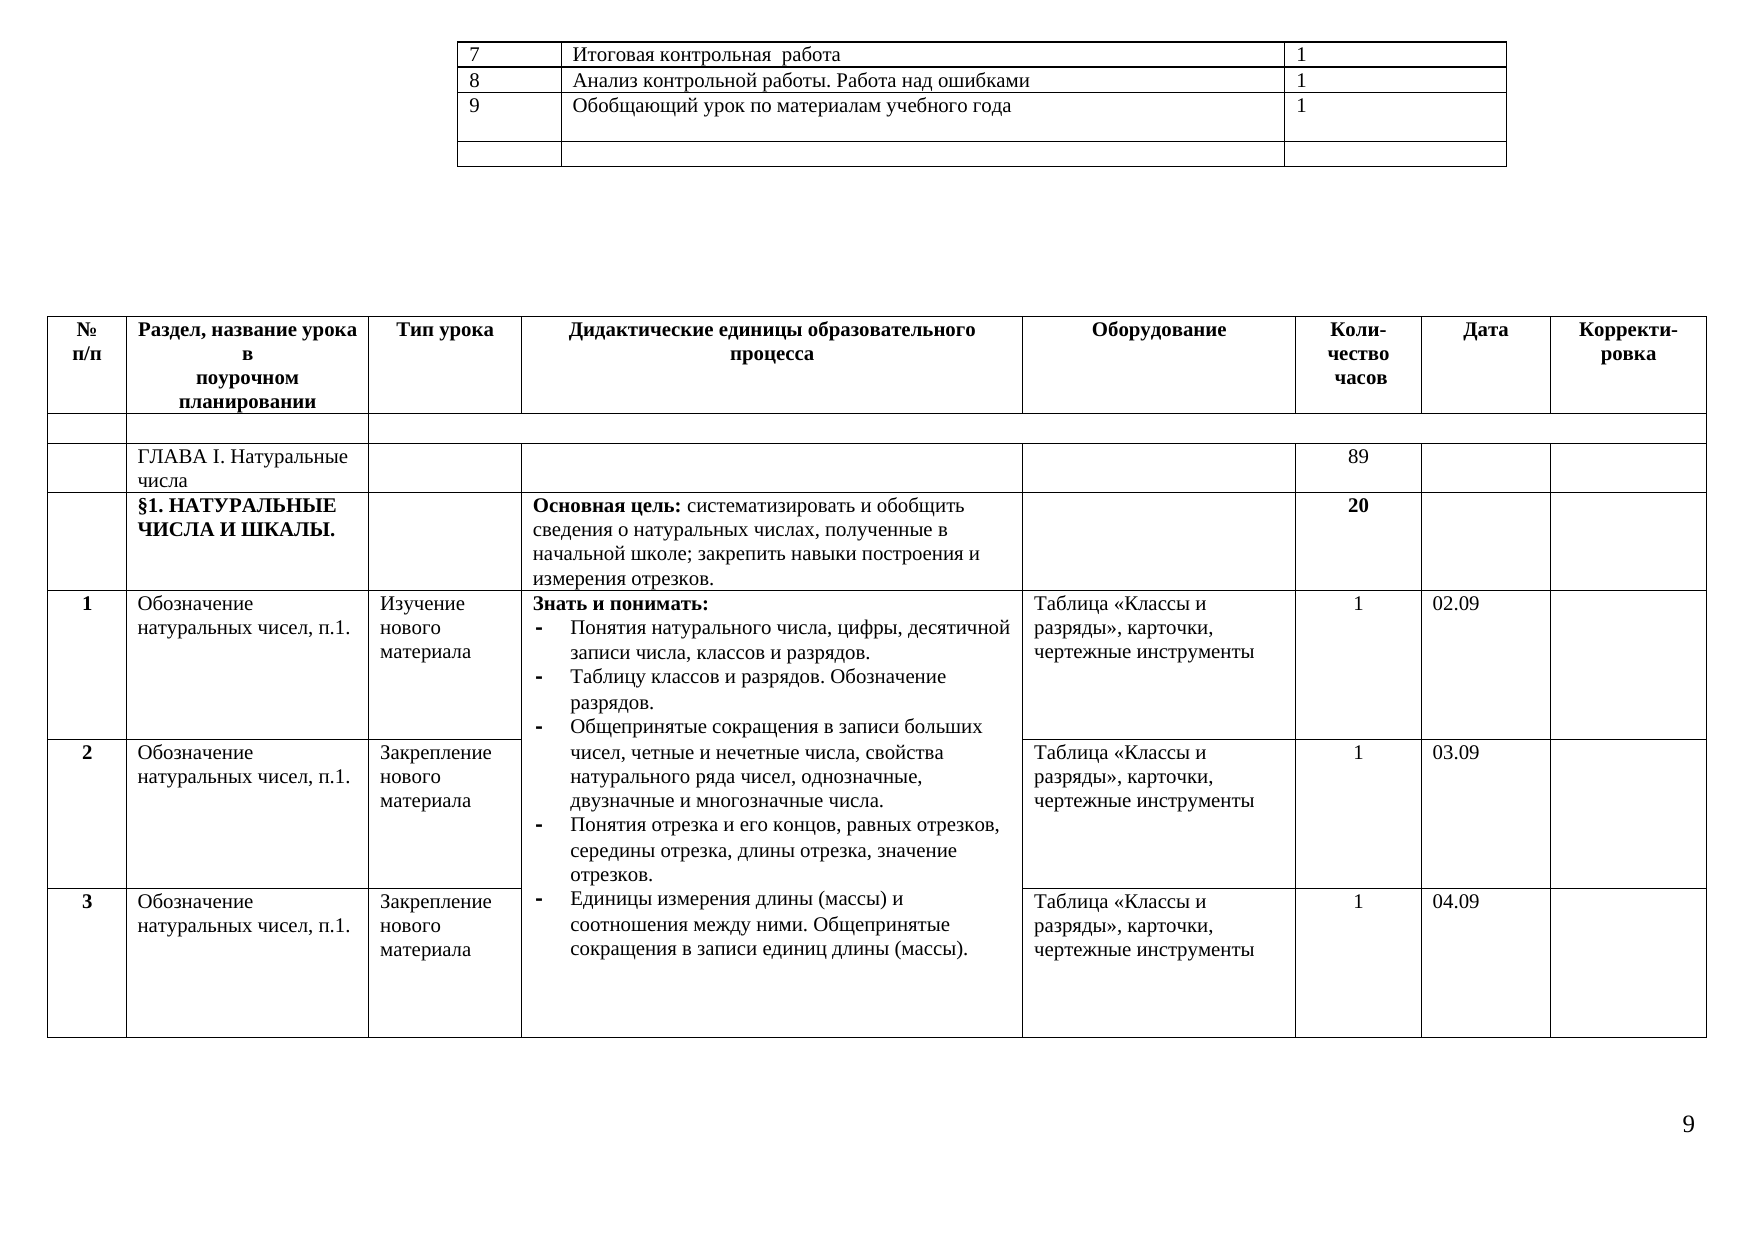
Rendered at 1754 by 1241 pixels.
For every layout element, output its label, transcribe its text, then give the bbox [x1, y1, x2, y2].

table_cell Изучение нового материала [369, 591, 521, 739]
table_cell Обобщающий урок по материалам учебного года [562, 93, 1284, 141]
table_header Коли- чество часов [1296, 317, 1421, 413]
table_cell Таблица «Классы и разряды», карточки, чертежные инструменты [1023, 740, 1295, 888]
table_cell [1551, 591, 1706, 739]
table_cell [369, 889, 521, 1037]
table_cell Обозначение натуральных чисел, п.1. [127, 591, 368, 739]
table_cell [522, 444, 1022, 492]
table_cell [48, 444, 126, 492]
table_cell [369, 493, 521, 589]
table_cell Знать и понимать: Понятия натурального числа, цифры, десятичной записи числа, классов и разрядов. Таблицу классов и разрядов. Обозначение разрядов. Общепринятые сокращения в записи больших чисел, четные и нечетные числа, свойства натурального ряда чисел, однозначные, двузначные и многозначные числа. Понятия отрезка и его концов, равных отрезков, середины отрезка, длины отрезка, значение отрезков. Единицы измерения длины (массы) и соотношения между ними. Общепринятые сокращения в записи единиц длины (массы). Измерительные инструменты. Понятия треугольника, многоугольника, их вершин и сторон, их обозначение. Понятия плоскости, прямой, луча, дополнительного луча, их обозначение. Понятия шкалы и делений, координатного луча, единичного отрезка, координаты точки. Понятия большего и меньшего натурального числа. Неравенство, знаки неравенств, двойное неравенство. [522, 591, 1022, 1037]
table_cell 20 [1296, 493, 1421, 589]
table_cell [1023, 493, 1295, 589]
table_cell [1551, 740, 1706, 888]
table_cell 1 [1285, 43, 1506, 66]
table_cell Таблица «Классы и разряды», карточки, чертежные инструменты [1023, 889, 1295, 1037]
table_cell Таблица «Классы и разряды», карточки, чертежные инструменты [1023, 591, 1295, 739]
table_cell 89 [1296, 444, 1421, 492]
table_cell [1551, 444, 1706, 492]
table_cell 02.09 [1422, 591, 1550, 739]
table_cell [1422, 444, 1550, 492]
table_header Оборудование [1023, 317, 1295, 413]
table_cell [48, 414, 126, 443]
table_cell [127, 414, 368, 443]
table_cell Итоговая контрольная работа [562, 43, 1284, 66]
table_cell [1422, 493, 1550, 589]
table_cell 03.09 [1422, 740, 1550, 888]
table_cell Основная цель: систематизировать и обобщить сведения о натуральных числах, полученные в начальной школе; закрепить навыки построения и измерения отрезков. [522, 493, 1022, 589]
table_header № п/п [48, 317, 126, 413]
table_cell 1 [1285, 93, 1506, 141]
table_cell ГЛАВА I. Натуральные числа [127, 444, 368, 492]
table_cell 1 [48, 591, 126, 739]
table_cell 2 [48, 740, 126, 888]
table_cell 1 [1296, 740, 1421, 888]
table_cell 9 [458, 93, 561, 141]
table_cell [48, 493, 126, 589]
table_cell 8 [458, 68, 561, 92]
table_cell [1023, 444, 1295, 492]
table_cell 3 [48, 889, 126, 1037]
table_cell Обозначение натуральных чисел, п.1. [127, 740, 368, 888]
table_cell Обозначение натуральных чисел, п.1. [127, 889, 368, 1037]
table_cell [369, 444, 521, 492]
table_header Раздел, название урока в поурочном планировании [127, 317, 368, 413]
table_header Дидактические единицы образовательного процесса [522, 317, 1022, 413]
table_cell 04.09 [1422, 889, 1550, 1037]
table_cell Анализ контрольной работы. Работа над ошибками [562, 68, 1284, 92]
table_cell [458, 142, 561, 166]
table_cell 1 [1296, 889, 1421, 1037]
table_cell [1551, 493, 1706, 589]
table_header Тип урока [369, 317, 521, 413]
table_cell 1 [1296, 591, 1421, 739]
table_cell Закрепление нового материала [369, 740, 521, 888]
table_cell [1551, 889, 1706, 1037]
table_cell 7 [458, 43, 561, 66]
table_cell [1285, 142, 1506, 166]
table_header Дата [1422, 317, 1550, 413]
table_cell [369, 414, 1706, 443]
table_cell 1 [1285, 68, 1506, 92]
table_header Корректи- ровка [1551, 317, 1706, 413]
table_cell [562, 142, 1284, 166]
table_cell §1. НАТУРАЛЬНЫЕ ЧИСЛА И ШКАЛЫ. [127, 493, 368, 589]
